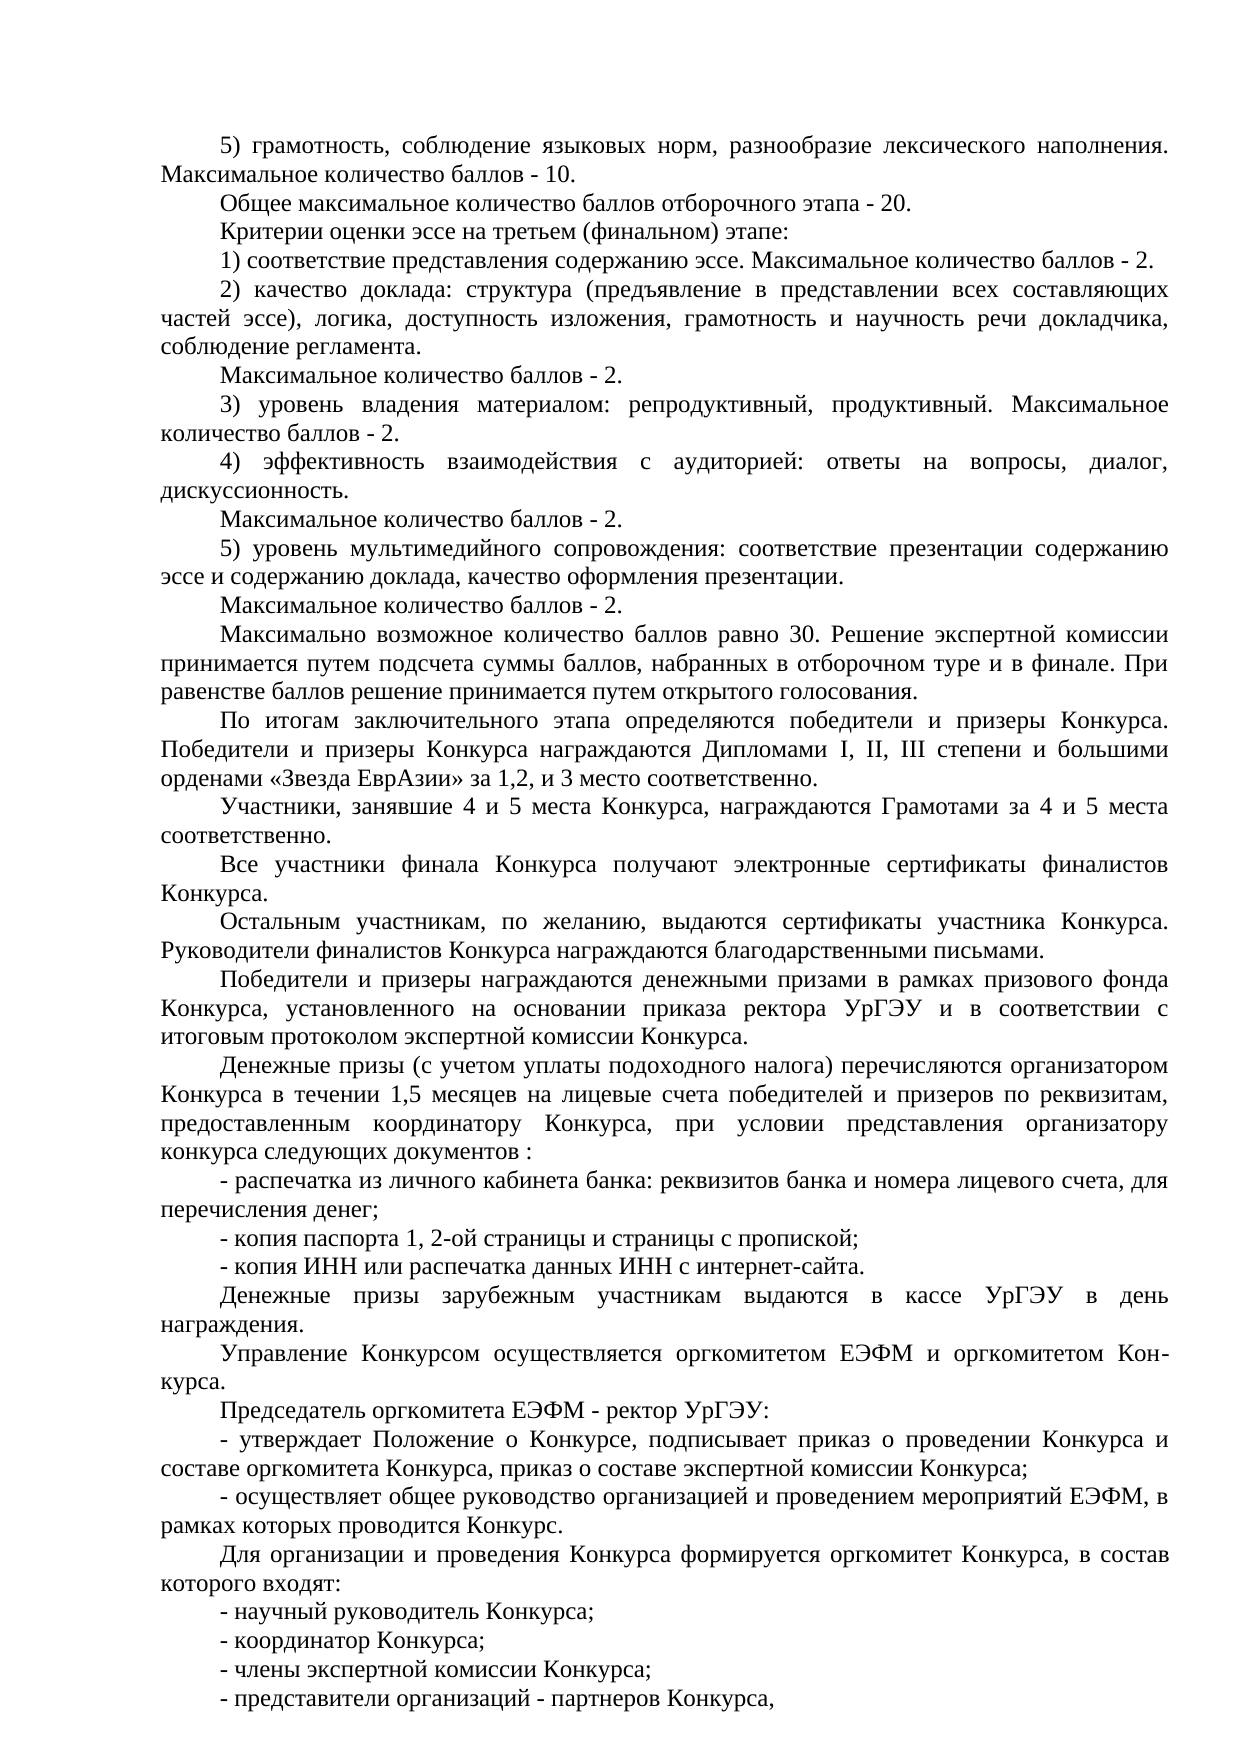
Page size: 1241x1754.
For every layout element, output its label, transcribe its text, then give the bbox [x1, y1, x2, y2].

text Остальным участникам, по желанию, выдаются сертификаты участника Конкурса. Руководители финалистов Конкурса награждаются благодарственными письмами. [160, 906, 1169, 964]
text Победители и призеры награждаются денежными призами в рамках призового фонда Конкурса, установленного на основании приказа ректора УрГЭУ и в соответствии с итоговым протоколом экспертной комиссии Конкурса. [160, 964, 1169, 1050]
text По итогам заключительного этапа определяются победители и призеры Конкурса. Победители и призеры Конкурса награждаются Дипломами I, II, III степени и большими орденами «Звезда ЕврАзии» за 1,2, и 3 место соответственно. [160, 705, 1169, 791]
text - научный руководитель Конкурса; [160, 1596, 1169, 1625]
text 3) уровень владения материалом: репродуктивный, продуктивный. Максимальное количество баллов - 2. [160, 389, 1169, 446]
text Максимальное количество баллов - 2. [160, 360, 1169, 389]
text 5) грамотность, соблюдение языковых норм, разнообразие лексического наполнения. Максимальное количество баллов - 10. [160, 130, 1169, 188]
text Участники, занявшие 4 и 5 места Конкурса, награждаются Грамотами за 4 и 5 места соответственно. [160, 791, 1169, 849]
text - утверждает Положение о Конкурсе, подписывает приказ о проведении Конкурса и составе оргкомитета Конкурса, приказ о составе экспертной комиссии Конкурса; [160, 1424, 1169, 1481]
text Председатель оргкомитета ЕЭФМ - ректор УрГЭУ: [160, 1395, 1169, 1424]
text Общее максимальное количество баллов отборочного этапа - 20. [160, 188, 1169, 216]
text Управление Конкурсом осуществляется оргкомитетом ЕЭФМ и оргкомитетом Конкурса. [160, 1338, 1169, 1395]
text - представители организаций - партнеров Конкурса, [160, 1683, 1169, 1711]
text Максимальное количество баллов - 2. [160, 504, 1169, 533]
text - распечатка из личного кабинета банка: реквизитов банка и номера лицевого счета, для перечисления денег; [160, 1165, 1169, 1223]
text 2) качество доклада: структура (предъявление в представлении всех составляющих частей эссе), логика, доступность изложения, грамотность и научность речи докладчика, соблюдение регламента. [160, 274, 1169, 360]
text Для организации и проведения Конкурса формируется оргкомитет Конкурса, в состав которого входят: [160, 1539, 1169, 1596]
text Денежные призы зарубежным участникам выдаются в кассе УрГЭУ в день награждения. [160, 1280, 1169, 1338]
text - члены экспертной комиссии Конкурса; [160, 1654, 1169, 1683]
text 4) эффективность взаимодействия с аудиторией: ответы на вопросы, диалог, дискуссионность. [160, 446, 1169, 504]
text - копия ИНН или распечатка данных ИНН с интернет-сайта. [160, 1251, 1169, 1280]
text - осуществляет общее руководство организацией и проведением мероприятий ЕЭФМ, в рамках которых проводится Конкурс. [160, 1481, 1169, 1539]
text Максимально возможное количество баллов равно 30. Решение экспертной комиссии принимается путем подсчета суммы баллов, набранных в отборочном туре и в финале. При равенстве баллов решение принимается путем открытого голосования. [160, 619, 1169, 705]
text 5) уровень мультимедийного сопровождения: соответствие презентации содержанию эссе и содержанию доклада, качество оформления презентации. [160, 533, 1169, 590]
text Все участники финала Конкурса получают электронные сертификаты финалистов Конкурса. [160, 849, 1169, 906]
text 1) соответствие представления содержанию эссе. Максимальное количество баллов - 2. [160, 245, 1169, 274]
text - копия паспорта 1, 2-ой страницы и страницы с пропиской; [160, 1223, 1169, 1251]
text - координатор Конкурса; [160, 1625, 1169, 1654]
text Максимальное количество баллов - 2. [160, 590, 1169, 619]
text Денежные призы (с учетом уплаты подоходного налога) перечисляются организатором Конкурса в течении 1,5 месяцев на лицевые счета победителей и призеров по реквизитам, предоставленным координатору Конкурса, при условии представления организатору конкурса следующих документов : [160, 1050, 1169, 1165]
text Критерии оценки эссе на третьем (финальном) этапе: [160, 216, 1169, 245]
